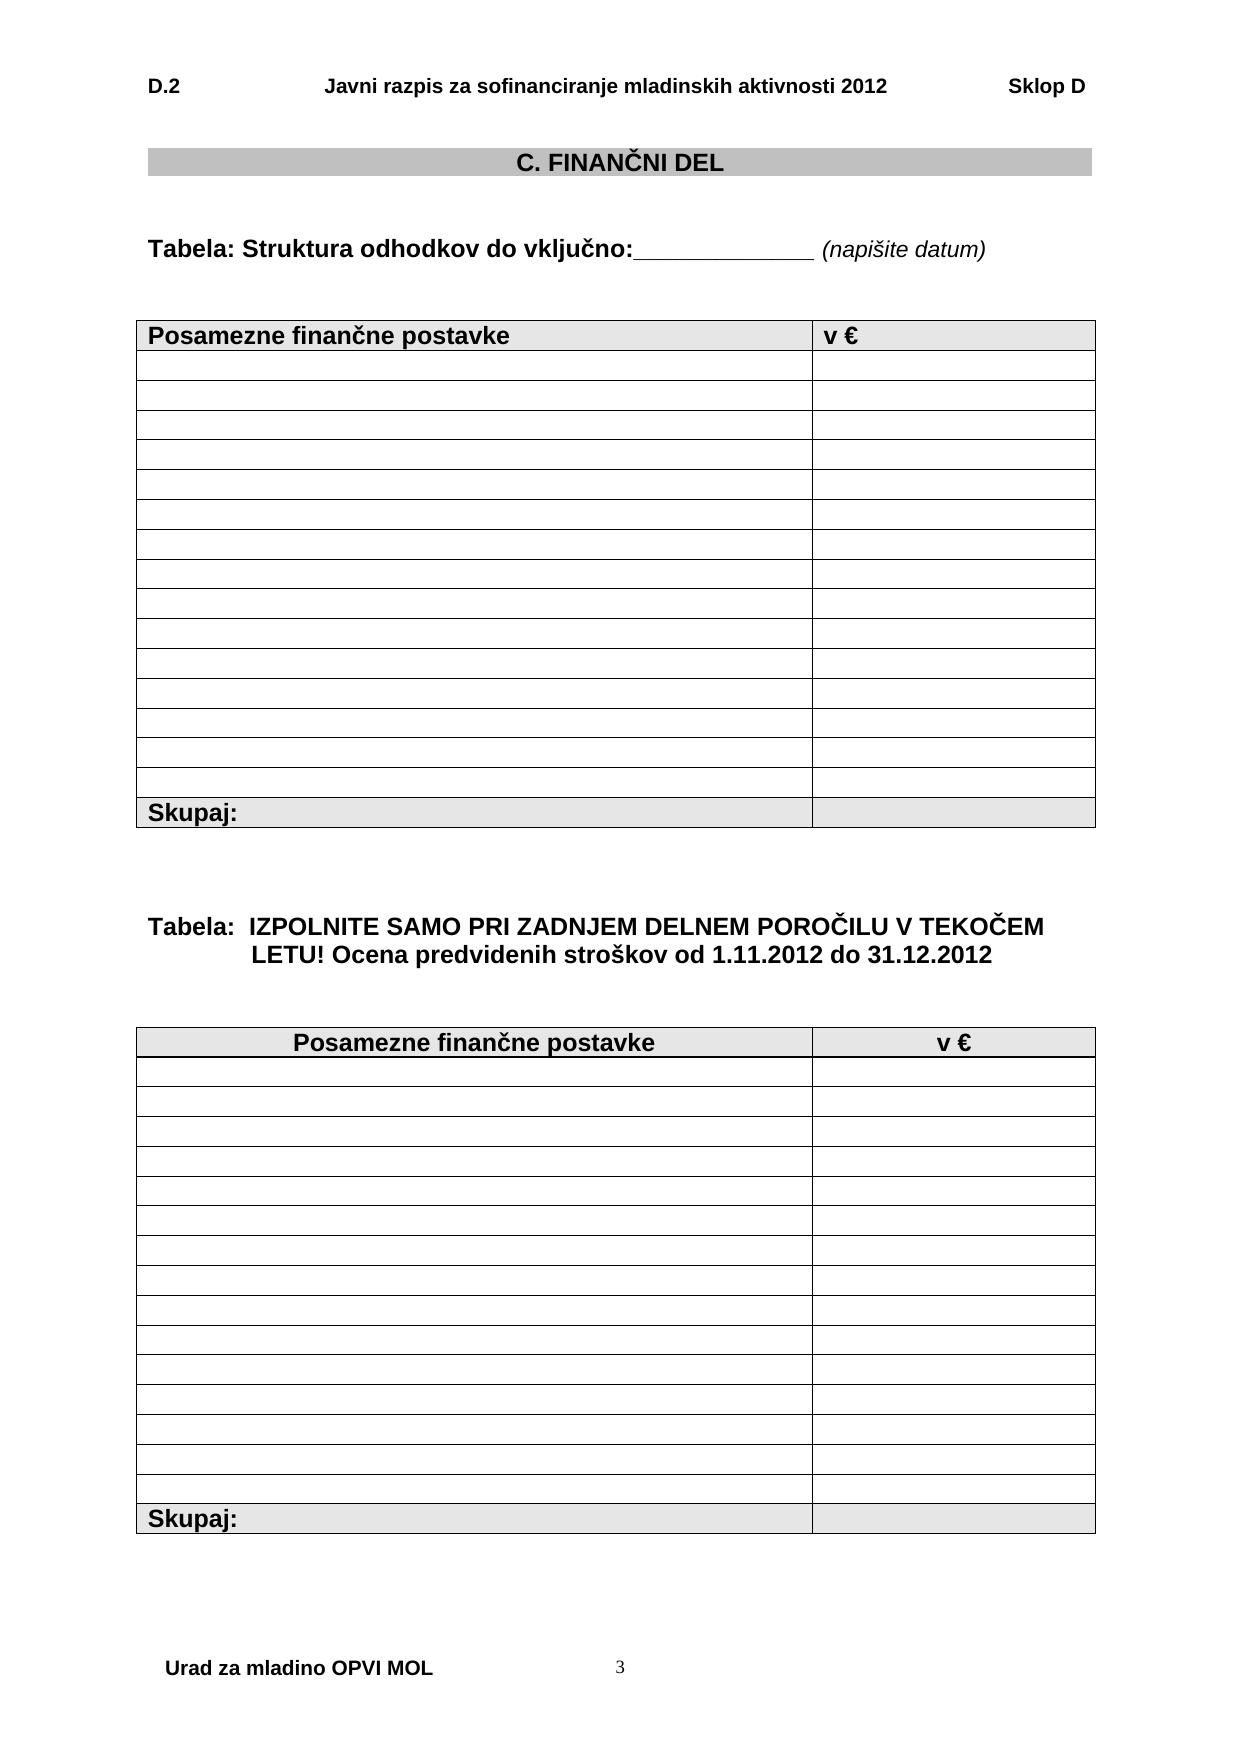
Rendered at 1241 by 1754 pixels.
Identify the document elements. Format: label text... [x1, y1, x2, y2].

table_cell [813, 679, 1095, 707]
table_cell [813, 1177, 1095, 1205]
table_cell [137, 679, 812, 707]
table_cell [137, 1266, 812, 1295]
table_cell [813, 1326, 1095, 1354]
table_cell [137, 1177, 812, 1205]
table_cell [137, 1385, 812, 1414]
text C. FINANČNI DEL [148, 148, 1092, 176]
table_header v € [813, 321, 1095, 350]
table_cell [137, 560, 812, 588]
table_cell [813, 560, 1095, 588]
table_cell [137, 649, 812, 678]
table_cell [813, 381, 1095, 409]
table_cell [813, 1147, 1095, 1176]
table_cell [137, 1475, 812, 1503]
table_cell Skupaj: [137, 1504, 812, 1533]
table_cell [813, 768, 1095, 797]
table_cell [813, 649, 1095, 678]
table_cell [813, 1087, 1095, 1116]
table_cell [137, 500, 812, 529]
table_cell [137, 1296, 812, 1324]
table_cell [137, 351, 812, 380]
table_cell [813, 351, 1095, 380]
table_cell [137, 1147, 812, 1176]
table_cell [813, 1296, 1095, 1324]
table_cell [813, 1206, 1095, 1235]
table_cell [137, 440, 812, 469]
table_header Posamezne finančne postavke [137, 1028, 812, 1056]
table_cell [137, 1058, 812, 1086]
table_cell [137, 381, 812, 409]
table_cell [813, 500, 1095, 529]
table_cell [813, 589, 1095, 618]
table_cell [813, 530, 1095, 558]
table_cell [813, 1355, 1095, 1384]
table_cell [137, 470, 812, 499]
table_cell [137, 1206, 812, 1235]
table_cell [137, 1415, 812, 1444]
table_cell [137, 1355, 812, 1384]
table_cell [813, 709, 1095, 737]
table_cell [813, 1415, 1095, 1444]
table_cell [137, 709, 812, 737]
table_header v € [813, 1028, 1095, 1056]
table_cell [137, 411, 812, 439]
table_cell [813, 619, 1095, 648]
table_cell [137, 530, 812, 558]
table_cell [813, 1475, 1095, 1503]
table_cell [813, 1504, 1095, 1533]
table_cell [137, 1326, 812, 1354]
table_cell [137, 589, 812, 618]
table_cell [137, 619, 812, 648]
table_cell [813, 1058, 1095, 1086]
text Tabela: Struktura odhodkov do vključno:_____________ (napišite datum) [148, 234, 1092, 263]
table_cell Skupaj: [137, 798, 812, 827]
table_header Posamezne finančne postavke [137, 321, 812, 350]
table_cell [137, 768, 812, 797]
table_cell [137, 1445, 812, 1473]
table_cell [813, 1117, 1095, 1146]
table_cell [137, 1117, 812, 1146]
table_cell [813, 440, 1095, 469]
table_cell [137, 738, 812, 767]
table_cell [813, 470, 1095, 499]
table_cell [813, 738, 1095, 767]
table_cell [813, 1445, 1095, 1473]
table_cell [813, 411, 1095, 439]
table_cell [813, 798, 1095, 827]
table_cell [137, 1087, 812, 1116]
table_cell [813, 1385, 1095, 1414]
table_cell [813, 1236, 1095, 1265]
table_cell [137, 1236, 812, 1265]
text Tabela: IZPOLNITE SAMO PRI ZADNJEM DELNEM POROČILU V TEKOČEM LETU! Ocena predvidenih stroškov od 1.11.2012 do 31.12.2012 [148, 912, 1092, 969]
table_cell [813, 1266, 1095, 1295]
